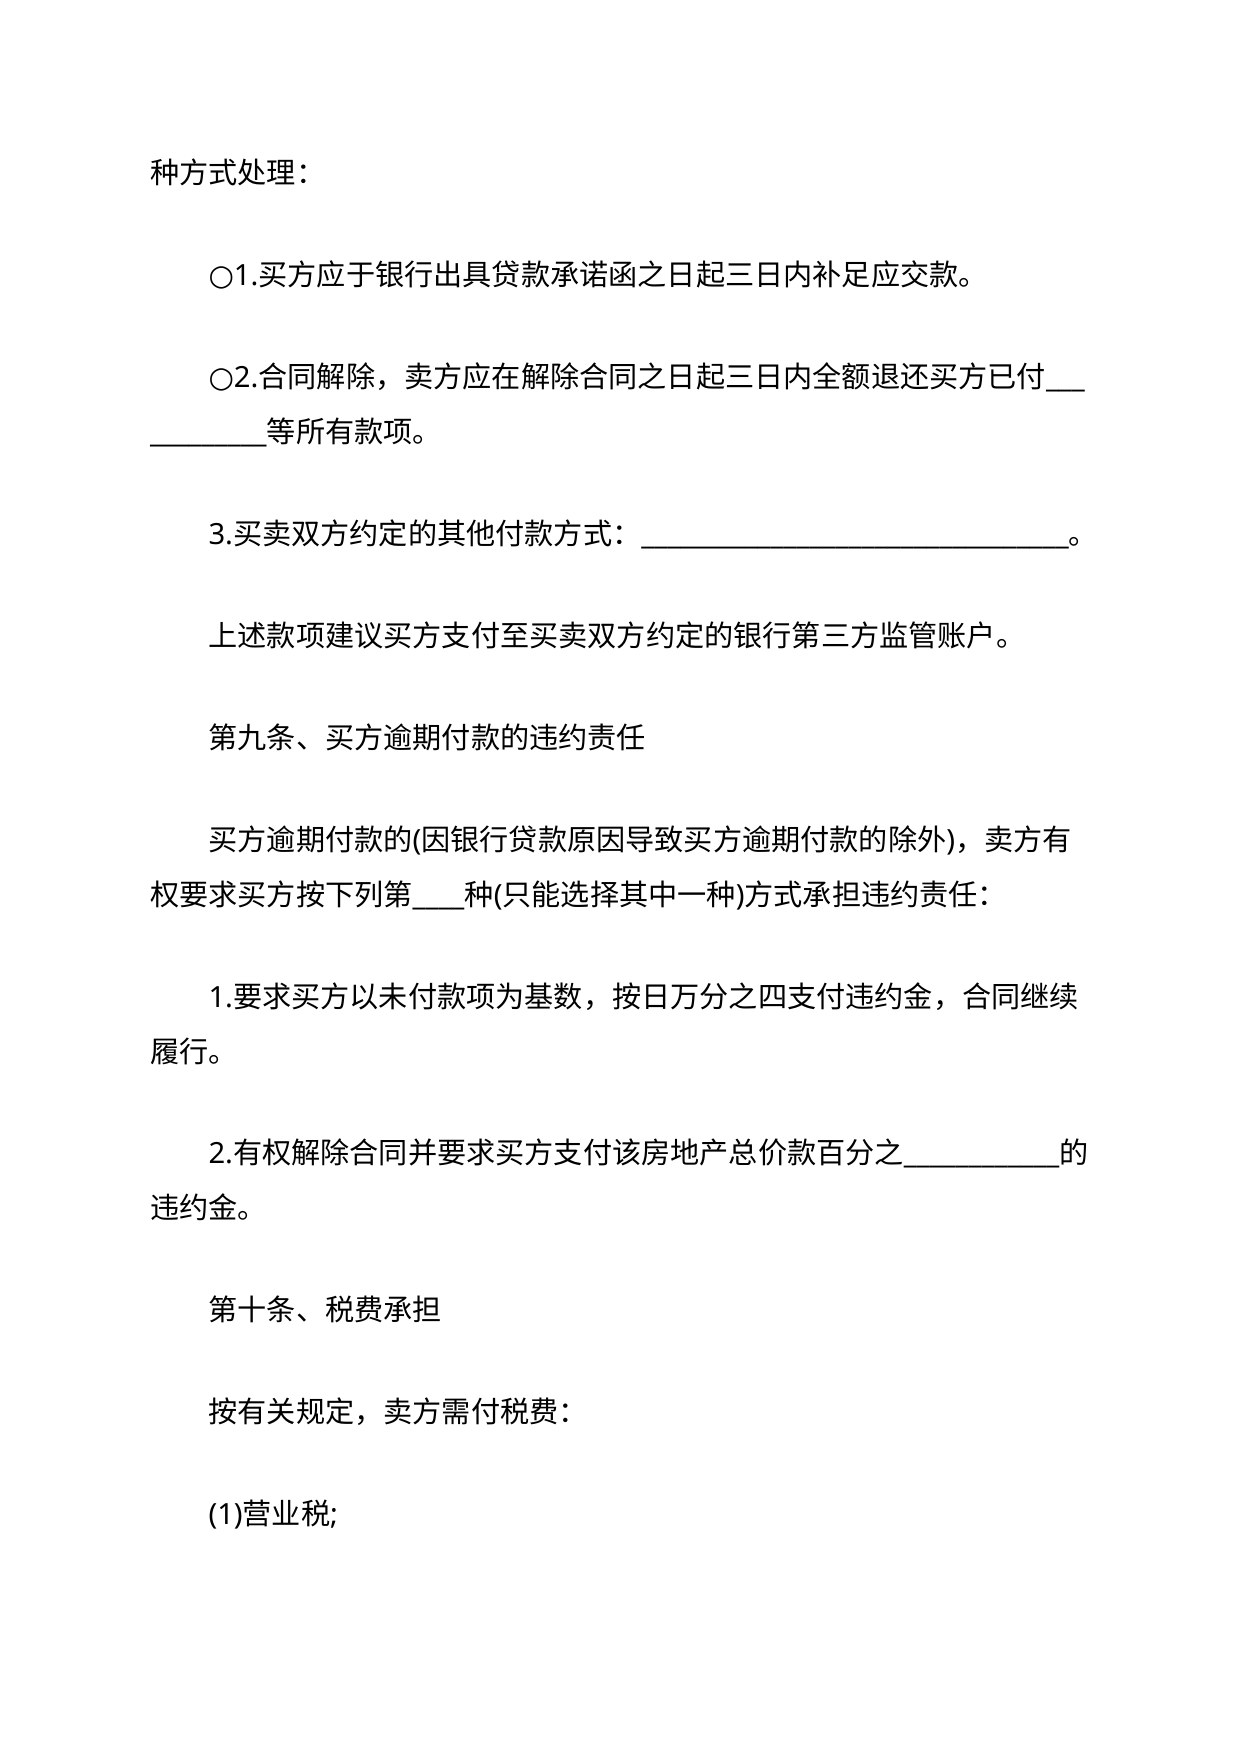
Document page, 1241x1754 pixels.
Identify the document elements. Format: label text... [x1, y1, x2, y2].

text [150, 150, 1090, 192]
text ○1.买方应于银行出具贷款承诺函之日起三日内补足应交款。 [150, 252, 1090, 294]
text 2.有权解除合同并要求买方支付该房地产总价款百分之____________的违约金。 [150, 1130, 1090, 1227]
text 按有关规定，卖方需付税费： [150, 1388, 1090, 1431]
text 买方逾期付款的(因银行贷款原因导致买方逾期付款的除外)，卖方有权要求买方按下列第____种(只能选择其中一种)方式承担违约责任： [150, 816, 1090, 914]
text 第九条、买方逾期付款的违约责任 [150, 714, 1090, 757]
text ○2.合同解除，卖方应在解除合同之日起三日内全额退还买方已付____________等所有款项。 [150, 354, 1090, 451]
text 第十条、税费承担 [150, 1287, 1090, 1329]
text 上述款项建议买方支付至买卖双方约定的银行第三方监管账户。 [150, 613, 1090, 655]
text 1.要求买方以未付款项为基数，按日万分之四支付违约金，合同继续履行。 [150, 973, 1090, 1071]
text (1)营业税; [150, 1490, 1090, 1533]
text 3.买卖双方约定的其他付款方式：_________________________________。 [150, 511, 1090, 553]
